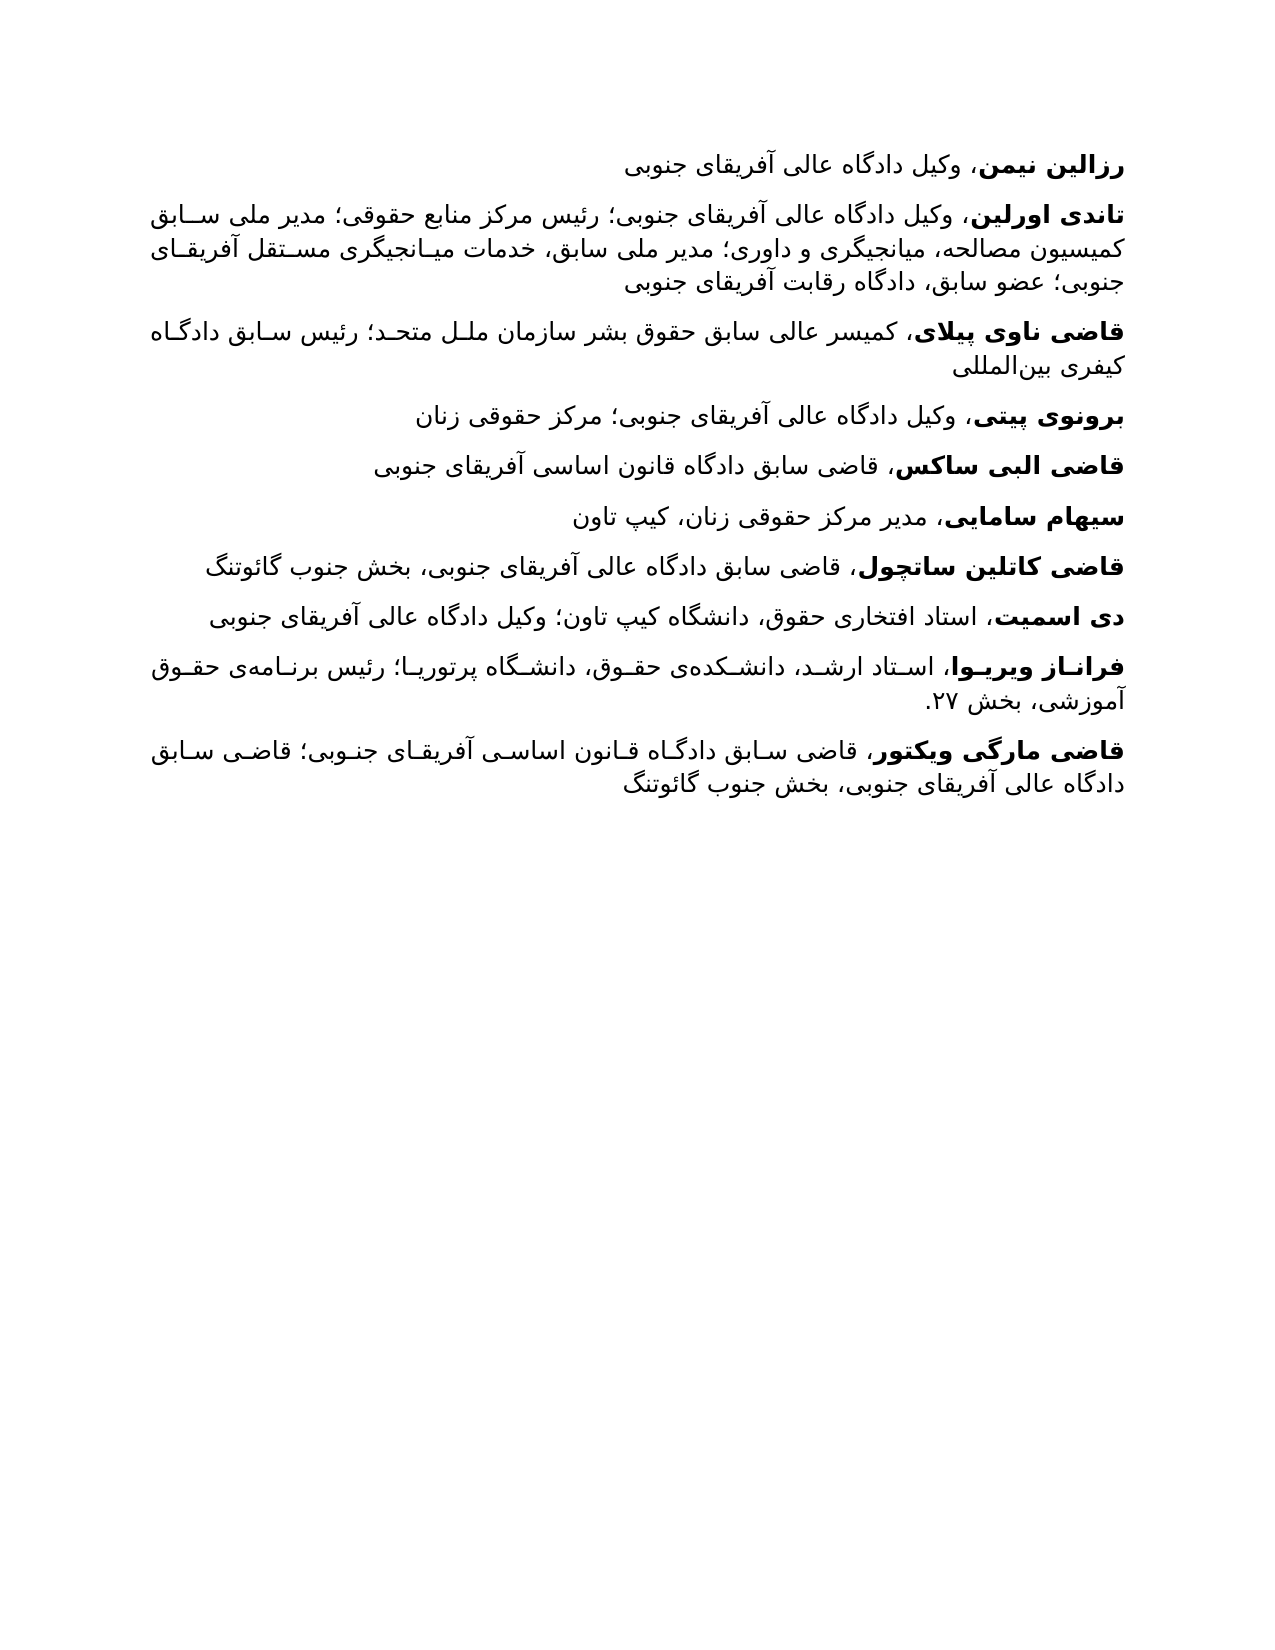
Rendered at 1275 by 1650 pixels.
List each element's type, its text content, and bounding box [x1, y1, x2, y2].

text دی اسمیت، استاد افتخاری حقوق، دانشگاه کیپ تاون؛ وکیل دادگاه عالی آفریقای جنوبی [150, 602, 1125, 631]
text برونوی پیتی، وکیل دادگاه عالی آفریقای جنوبی؛ مرکز حقوقی زنان [150, 401, 1125, 430]
text قاضی البی ساکس، قاضی سابق دادگاه قانون اساسی آفریقای جنوبی [150, 451, 1125, 481]
text سیهام سامایی، مدیر مرکز حقوقی زنان، کیپ تاون [150, 502, 1125, 531]
text قاضی مارگی ویکتور، قاضی سابق دادگاه قانون اساسی آفریقای جنوبی؛ قاضی سابق دادگاه عالی آفریقای جنوبی، بخش جنوب گائوتنگ [150, 736, 1125, 799]
text قاضی ناوی پیلای، کمیسر عالی سابق حقوق بشر سازمان ملل متحد؛ رئیس سابق دادگاه کیفری بین‌المللی [150, 317, 1125, 380]
text قاضی کاتلین ساتچول، قاضی سابق دادگاه عالی آفریقای جنوبی، بخش جنوب گائوتنگ [150, 552, 1125, 581]
text فراناز ویریوا، استاد ارشد، دانشکده‌ی حقوق، دانشگاه پرتوریا؛ رئیس برنامه‌ی حقوق آموزشی، بخش ۲۷. [150, 652, 1125, 715]
text تاندی اورلین، وکیل دادگاه عالی آفریقای جنوبی؛ رئیس مرکز منابع حقوقی؛ مدیر ملی سابق کمیسیون مصالحه، میانجیگری و داوری؛ مدیر ملی سابق، خدمات میانجیگری مستقل آفریقای جنوبی؛ عضو سابق، دادگاه رقابت آفریقای جنوبی [150, 200, 1125, 296]
text رزالین نیمن، وکیل دادگاه عالی آفریقای جنوبی [150, 150, 1125, 179]
